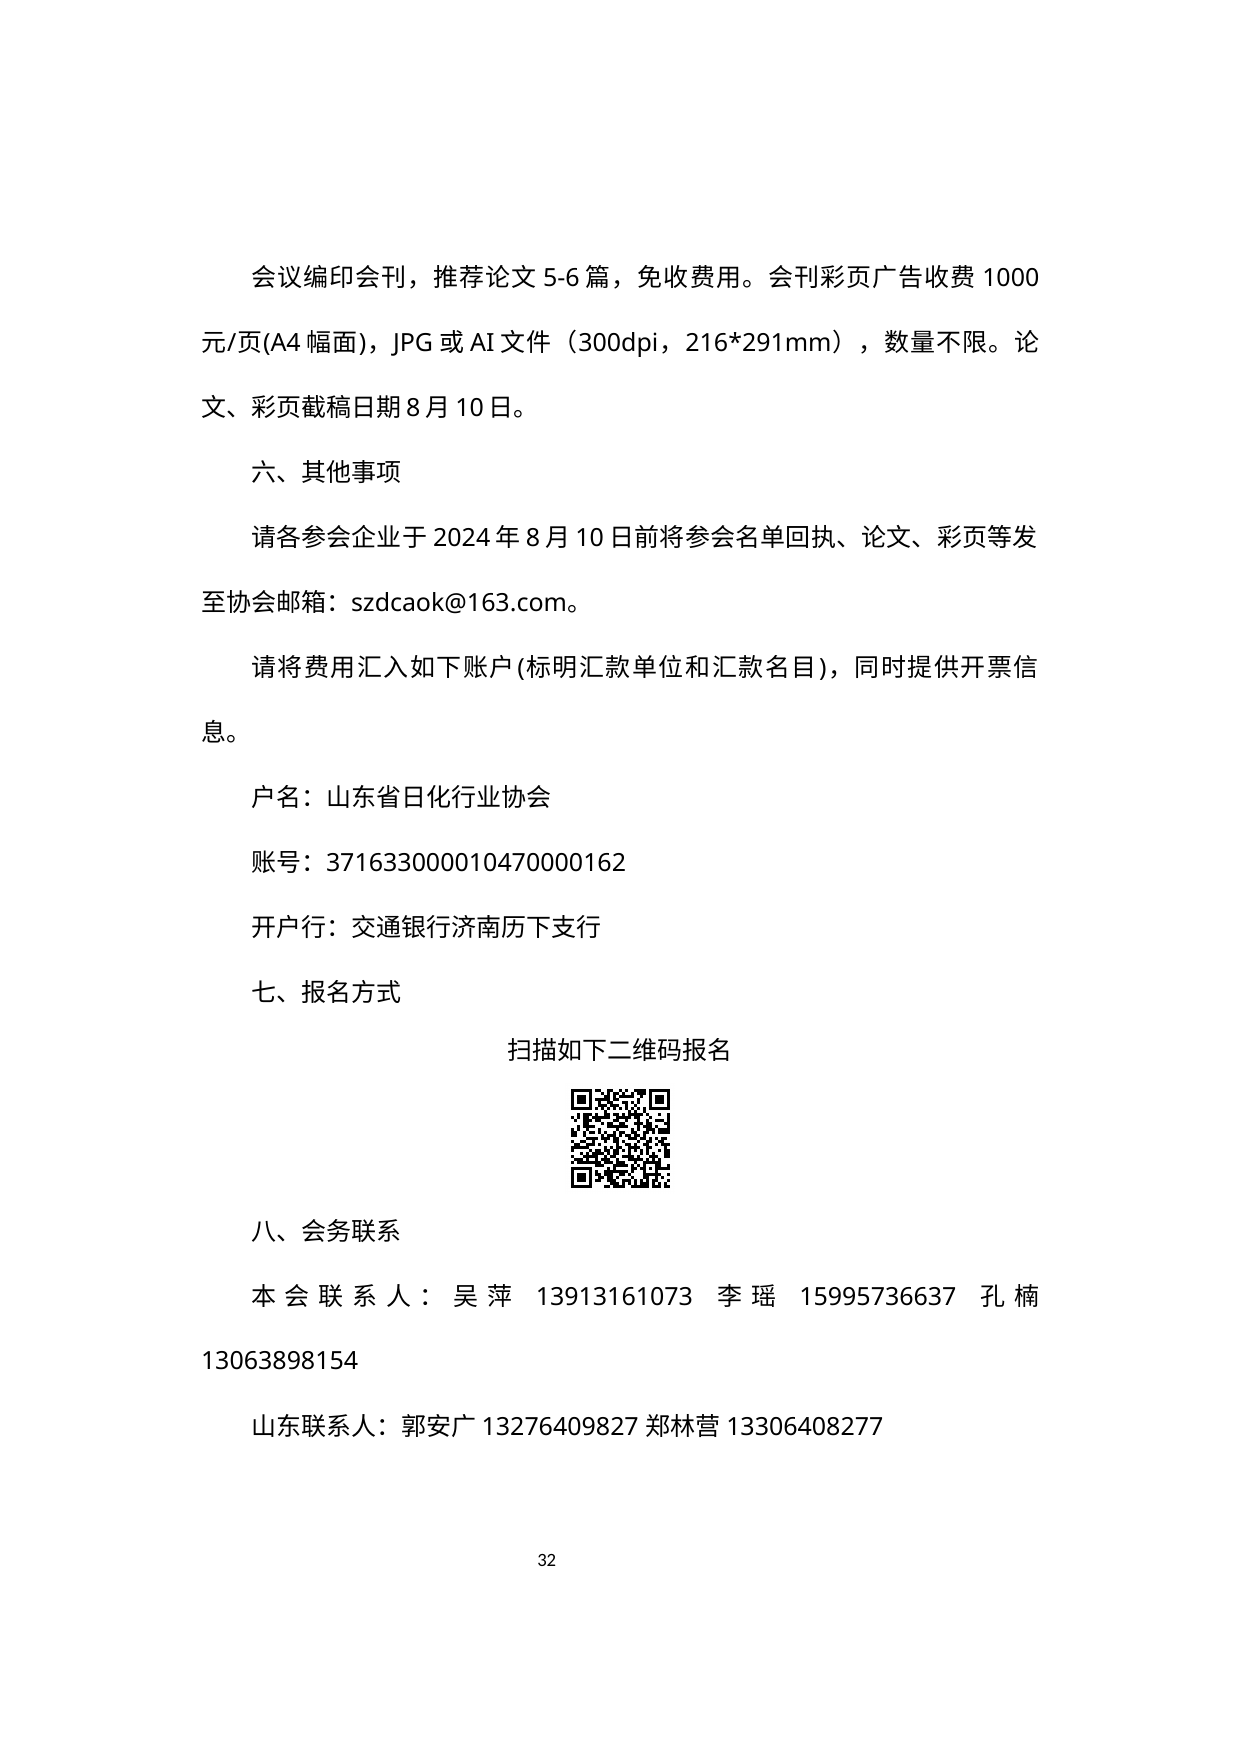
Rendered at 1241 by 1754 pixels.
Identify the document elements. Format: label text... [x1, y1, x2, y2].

text 六、其他事项 [201, 438, 1039, 503]
text 户名：山东省日化行业协会 [201, 763, 1039, 828]
text 会议编印会刊，推荐论文5-6篇，免收费用。会刊彩页广告收费1000元/页(A4幅面)，JPG或AI文件（300dpi，216*291mm），数量不限。论文、彩页截稿日期8月10日。 [201, 243, 1039, 438]
text 扫描如下二维码报名 [201, 1023, 1039, 1067]
text 八、会务联系 [201, 1067, 1039, 1262]
text 请将费用汇入如下账户(标明汇款单位和汇款名目)，同时提供开票信息。 [201, 633, 1039, 763]
text 开户行：交通银行济南历下支行 [201, 893, 1039, 958]
picture [565, 1083, 675, 1194]
text 山东联系人：郭安广 13276409827 郑林营 13306408277 [201, 1392, 1039, 1457]
text 请各参会企业于2024年8月10日前将参会名单回执、论文、彩页等发至协会邮箱：szdcaok@163.com。 [201, 503, 1039, 633]
text 账号：371633000010470000162 [201, 828, 1039, 893]
text 七、报名方式 [201, 958, 1039, 1023]
text 本会联系人：吴萍 13913161073 李瑶 15995736637 孔楠 13063898154 [201, 1262, 1039, 1392]
